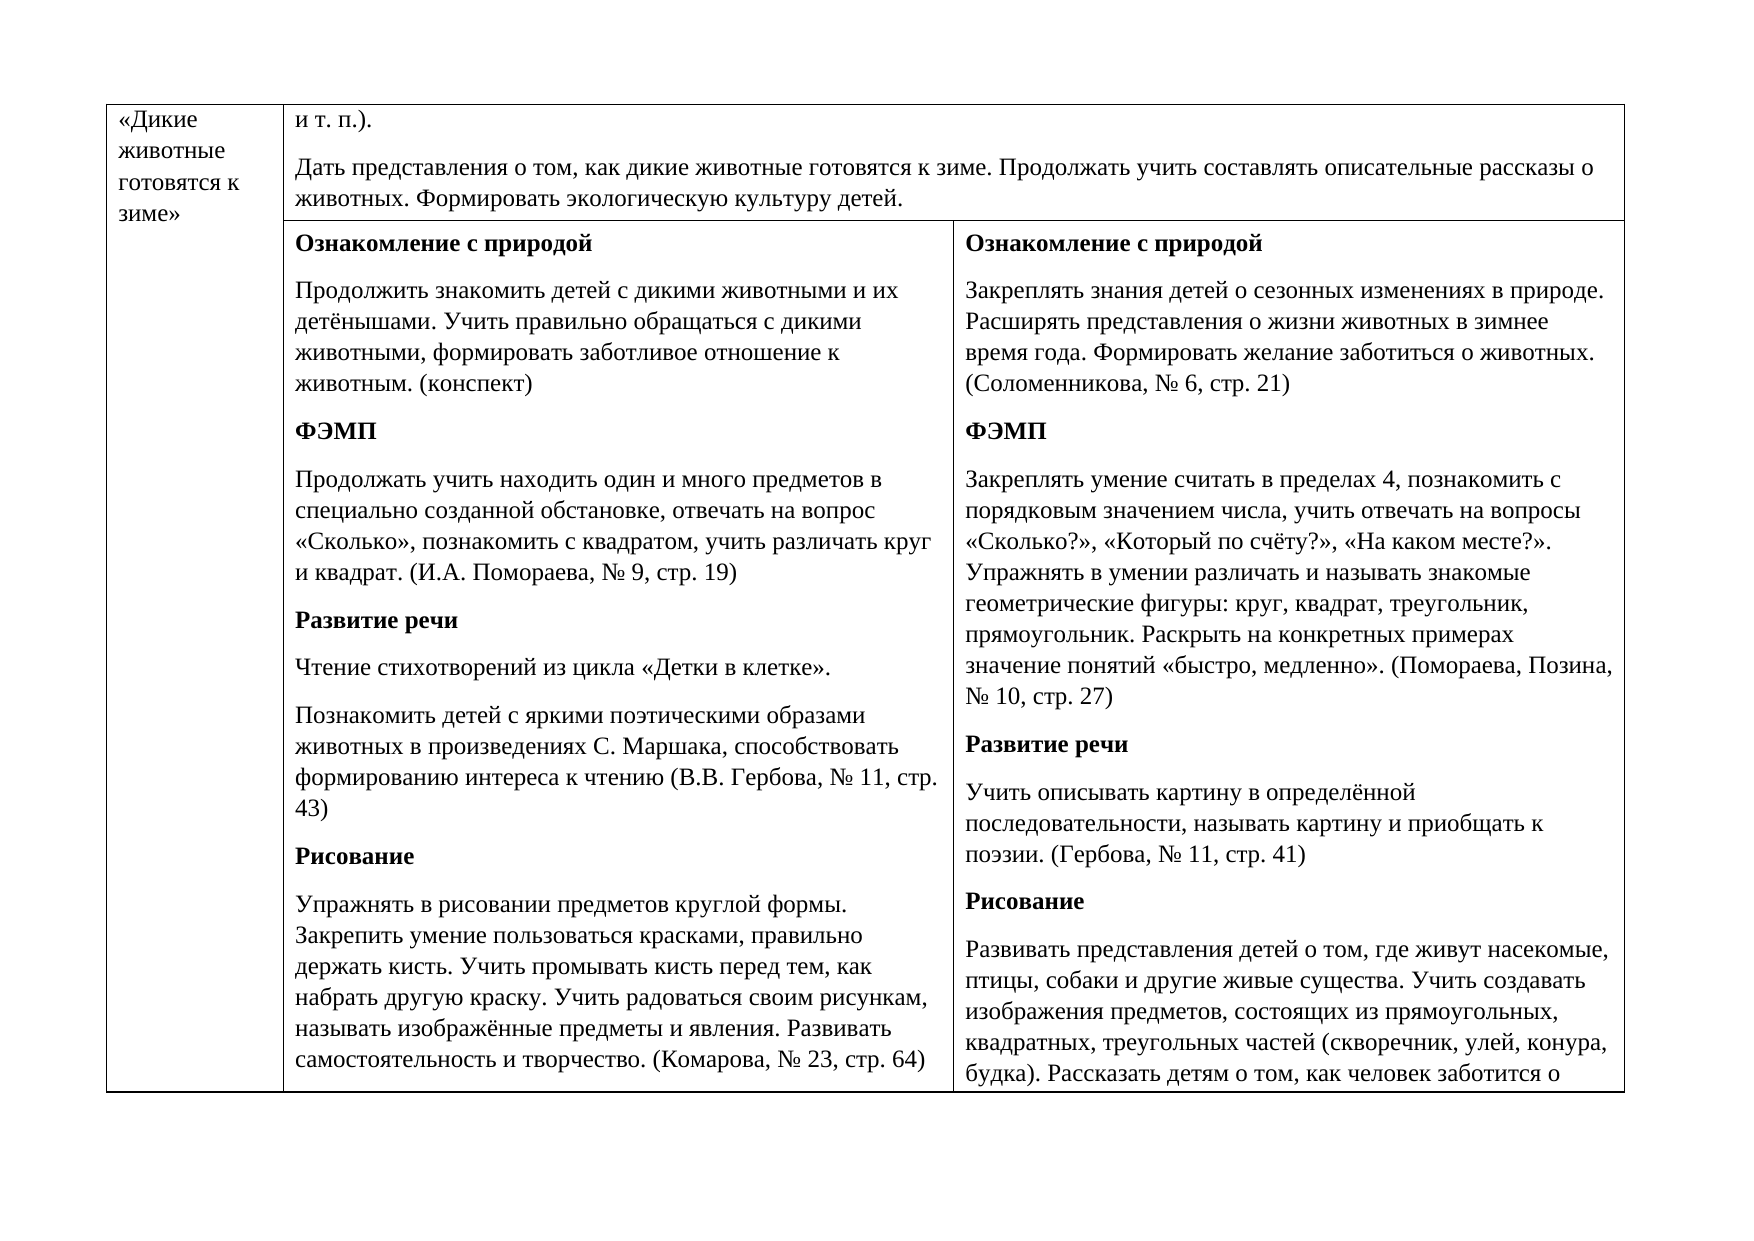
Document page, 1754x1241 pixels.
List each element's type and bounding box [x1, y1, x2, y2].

table_cell [954, 221, 1624, 1091]
table_cell [284, 221, 953, 1091]
table_cell [284, 105, 1624, 220]
table_cell [107, 105, 283, 1091]
